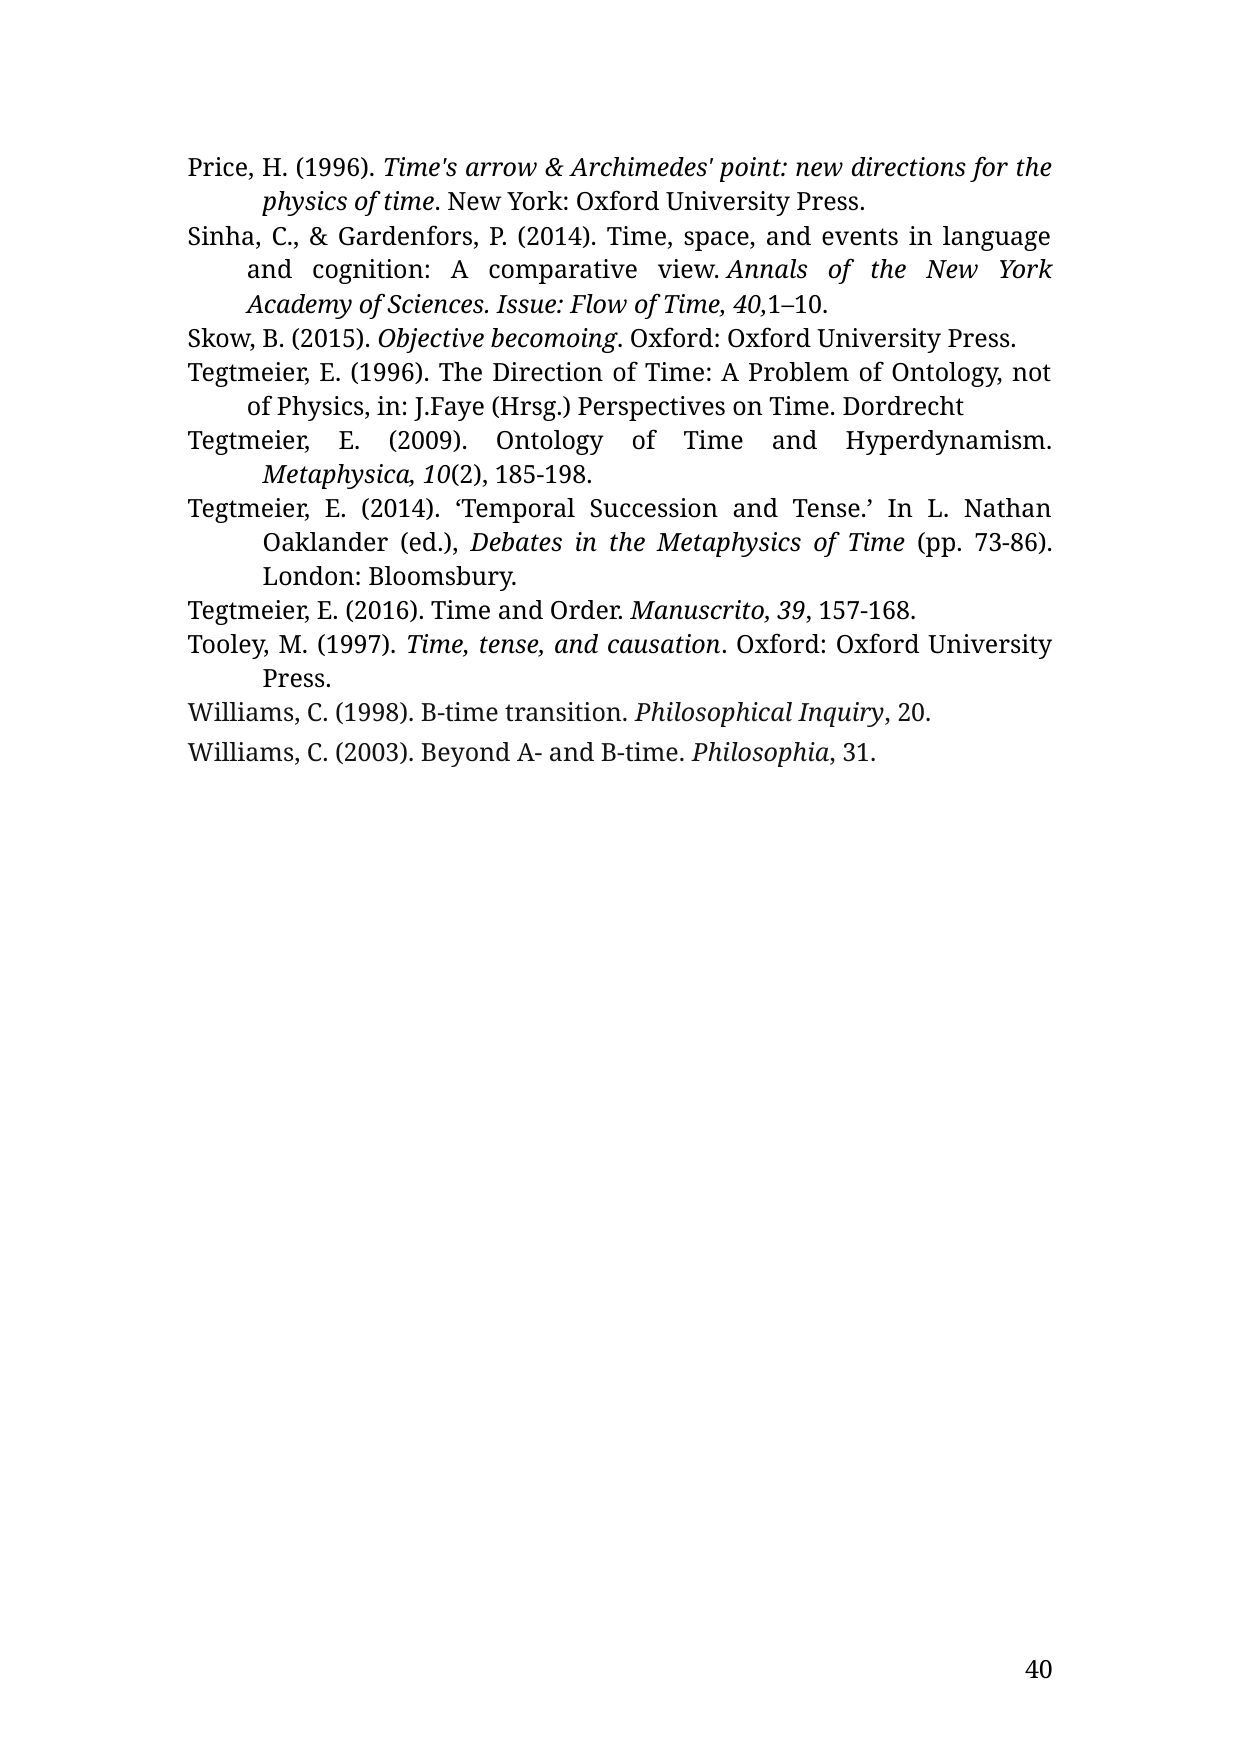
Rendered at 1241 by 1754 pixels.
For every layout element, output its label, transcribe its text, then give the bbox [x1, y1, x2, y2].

text Tegtmeier, E. (2014). ‘Temporal Succession and Tense.’ In L. Nathan Oaklander (ed.), Debates in the Metaphysics of Time (pp. 73-86). London: Bloomsbury. [187, 491, 1053, 593]
text Williams, C. (2003). Beyond A- and B-time. Philosophia, 31. [187, 734, 1053, 768]
text Sinha, C., & Gardenfors, P. (2014). Time, space, and events in language and cognition: A comparative view. Annals of the New York Academy of Sciences. Issue: Flow of Time, 40,1–10. [187, 218, 1053, 320]
text Price, H. (1996). Time's arrow & Archimedes' point: new directions for the physics of time. New York: Oxford University Press. [187, 150, 1053, 218]
text Tegtmeier, E. (1996). The Direction of Time: A Problem of Ontology, not of Physics, in: J.Faye (Hrsg.) Perspectives on Time. Dordrecht [187, 354, 1053, 422]
text Tegtmeier, E. (2016). Time and Order. Manuscrito, 39, 157-168. [187, 593, 1053, 627]
text Skow, B. (2015). Objective becomoing. Oxford: Oxford University Press. [187, 320, 1053, 354]
text Williams, C. (1998). B-time transition. Philosophical Inquiry, 20. [187, 695, 1053, 729]
text Tegtmeier, E. (2009). Ontology of Time and Hyperdynamism. Metaphysica, 10(2), 185-198. [187, 422, 1053, 491]
text Tooley, M. (1997). Time, tense, and causation. Oxford: Oxford University Press. [187, 627, 1053, 695]
